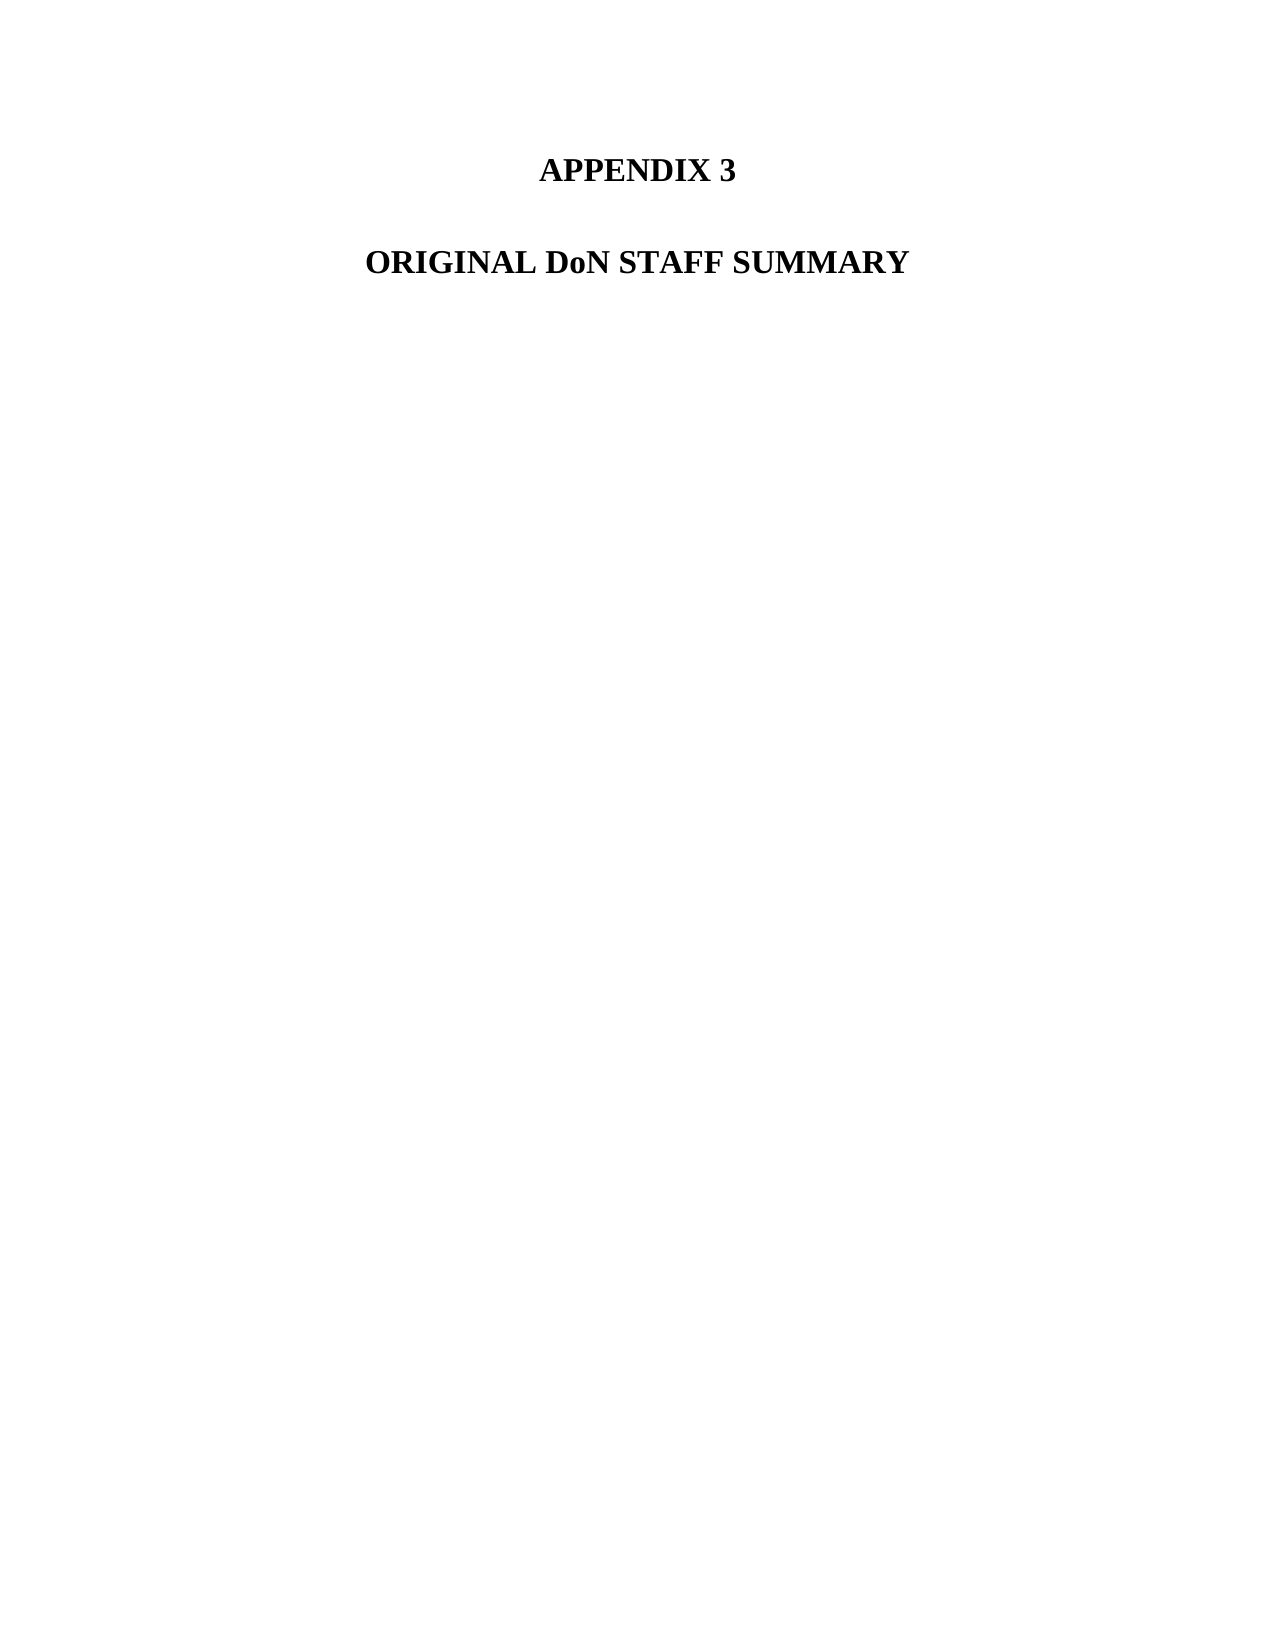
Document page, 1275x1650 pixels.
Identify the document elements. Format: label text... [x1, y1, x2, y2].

subtitle ORIGINAL DoN STAFF SUMMARY [150, 242, 1125, 281]
subtitle APPENDIX 3 [150, 150, 1125, 188]
